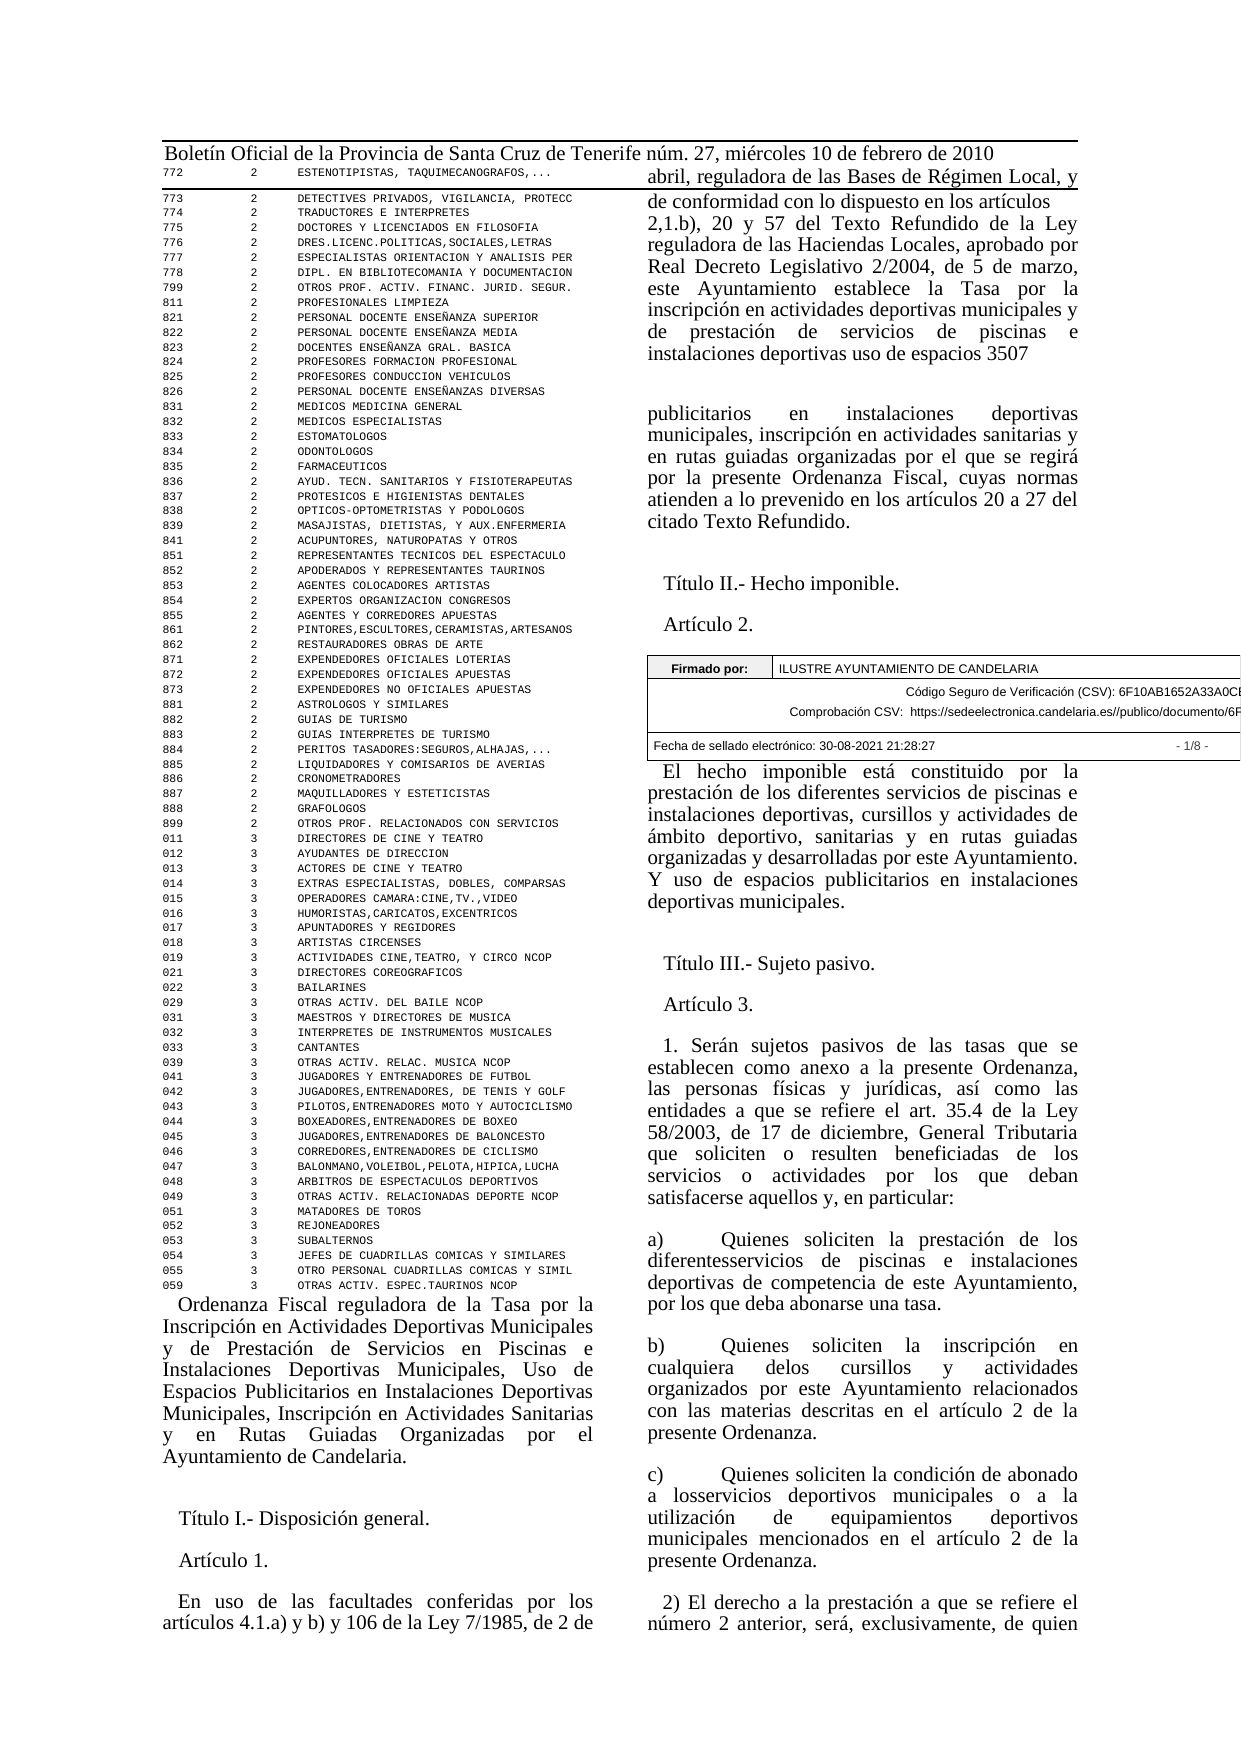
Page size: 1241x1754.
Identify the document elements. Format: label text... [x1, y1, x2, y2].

table_cell 887 [162, 788, 250, 803]
table_cell ARTISTAS CIRCENSES [297, 937, 572, 952]
table_cell RESTAURADORES OBRAS DE ARTE [297, 639, 572, 654]
table_cell BAILARINES [297, 982, 572, 997]
table_cell 855 [162, 610, 250, 624]
table_cell 3 [250, 1131, 297, 1146]
table_cell 044 [162, 1116, 250, 1131]
table_cell 016 [162, 908, 250, 922]
table_cell MATADORES DE TOROS [297, 1205, 572, 1220]
table_cell 2 [250, 520, 297, 535]
table_cell JUGADORES Y ENTRENADORES DE FUTBOL [297, 1071, 572, 1086]
table_cell 837 [162, 490, 250, 505]
text 1. Serán sujetos pasivos de las tasas que se establecen como anexo a la presente Ordenanza, las personas físicas y jurídicas, así como las entidades a que se refiere el art. 35.4 de la Ley 58/2003, de 17 de diciembre, General Tributaria que soliciten o resulten beneficiadas de los servicios o actividades por los que deban satisfacerse aquellos y, en particular: [647, 1036, 1078, 1209]
table_cell 3 [250, 1220, 297, 1235]
table_cell 3 [250, 997, 297, 1012]
table_cell 019 [162, 952, 250, 967]
table_cell PILOTOS,ENTRENADORES MOTO Y AUTOCICLISMO [297, 1101, 572, 1116]
table_cell 3 [250, 937, 297, 952]
table_cell DOCTORES Y LICENCIADOS EN FILOSOFIA [297, 222, 572, 237]
table_cell 3 [250, 1086, 297, 1101]
table_cell 3 [250, 1235, 297, 1250]
table_cell 033 [162, 1041, 250, 1056]
list Quienes soliciten la inscripción en cualquiera delos cursillos y actividades organizados por este Ayuntamiento relacionados con las materias descritas en el artículo 2 de la presente Ordenanza. [647, 1336, 1078, 1444]
table_cell 862 [162, 639, 250, 654]
table_cell 2 [250, 267, 297, 282]
table_cell EXPENDEDORES NO OFICIALES APUESTAS [297, 684, 572, 699]
table_cell DIPL. EN BIBLIOTECOMANIA Y DOCUMENTACION [297, 267, 572, 282]
table_cell 031 [162, 1012, 250, 1027]
table_cell 3 [250, 1116, 297, 1131]
table_cell 872 [162, 669, 250, 684]
list Quienes soliciten la prestación de los diferentesservicios de piscinas e instalaciones deportivas de competencia de este Ayuntamiento, por los que deba abonarse una tasa. [647, 1229, 1078, 1315]
table_cell 3 [250, 967, 297, 982]
table_cell 2 [250, 610, 297, 624]
table_cell 3 [250, 878, 297, 892]
table_cell EXPERTOS ORGANIZACION CONGRESOS [297, 595, 572, 609]
table_cell 029 [162, 997, 250, 1012]
table_cell 2 [250, 773, 297, 788]
table_cell 776 [162, 237, 250, 252]
table_cell 852 [162, 565, 250, 580]
table_cell 2 [250, 729, 297, 743]
table_cell AGENTES COLOCADORES ARTISTAS [297, 580, 572, 594]
table_cell EXPENDEDORES OFICIALES LOTERIAS [297, 654, 572, 669]
table_cell PERSONAL DOCENTE ENSEÑANZAS DIVERSAS [297, 386, 572, 401]
table_header 772 [162, 167, 250, 182]
table_cell 838 [162, 505, 250, 520]
table_header ESTENOTIPISTAS, TAQUIMECANOGRAFOS,... [297, 167, 572, 182]
table_cell 3 [250, 1041, 297, 1056]
table_cell 2 [250, 669, 297, 684]
table_cell 055 [162, 1265, 250, 1280]
table_cell 052 [162, 1220, 250, 1235]
table_cell 041 [162, 1071, 250, 1086]
table_cell CANTANTES [297, 1041, 572, 1056]
table_header ILUSTRE AYUNTAMIENTO DE CANDELARIA [773, 656, 1240, 678]
table_cell 2 [250, 803, 297, 818]
table_cell GUIAS INTERPRETES DE TURISMO [297, 729, 572, 743]
table_cell AYUD. TECN. SANITARIOS Y FISIOTERAPEUTAS [297, 475, 572, 490]
table_cell 2 [250, 207, 297, 222]
table_cell LIQUIDADORES Y COMISARIOS DE AVERIAS [297, 759, 572, 773]
table_cell OTRAS ACTIV. RELACIONADAS DEPORTE NCOP [297, 1190, 572, 1205]
table_cell 831 [162, 401, 250, 416]
table_cell 2 [250, 431, 297, 446]
table_cell CRONOMETRADORES [297, 773, 572, 788]
table_cell 823 [162, 341, 250, 356]
table_cell 825 [162, 371, 250, 386]
table_cell 3 [250, 1161, 297, 1176]
table_cell REPRESENTANTES TECNICOS DEL ESPECTACULO [297, 550, 572, 565]
table_cell SUBALTERNOS [297, 1235, 572, 1250]
table_cell OTROS PROF. RELACIONADOS CON SERVICIOS [297, 818, 572, 833]
table_cell OPERADORES CAMARA:CINE,TV.,VIDEO [297, 893, 572, 907]
table_cell Fecha de sellado electrónico: 30-08-2021 21:28:27 - 1/8 - Fecha de emisión de esta copia: 24-01-2024 08:07:43 [648, 733, 1240, 760]
table_cell 836 [162, 475, 250, 490]
table_cell 888 [162, 803, 250, 818]
table_cell 048 [162, 1176, 250, 1190]
text Artículo 3. [663, 994, 1078, 1016]
table_cell BALONMANO,VOLEIBOL,PELOTA,HIPICA,LUCHA [297, 1161, 572, 1176]
table_cell 3 [250, 908, 297, 922]
table_cell 047 [162, 1161, 250, 1176]
table_cell 861 [162, 624, 250, 639]
table_cell EXPENDEDORES OFICIALES APUESTAS [297, 669, 572, 684]
table_cell 841 [162, 535, 250, 550]
table_cell 3 [250, 1056, 297, 1071]
table_cell 2 [250, 341, 297, 356]
text El hecho imponible está constituido por la prestación de los diferentes servicios de piscinas e instalaciones deportivas, cursillos y actividades de ámbito deportivo, sanitarias y en rutas guiadas organizadas y desarrolladas por este Ayuntamiento. Y uso de espacios publicitarios en instalaciones deportivas municipales. [647, 761, 1078, 913]
table_cell MAESTROS Y DIRECTORES DE MUSICA [297, 1012, 572, 1027]
table_cell OTRO PERSONAL CUADRILLAS COMICAS Y SIMIL [297, 1265, 572, 1280]
table_cell 3 [250, 922, 297, 937]
table_cell 2 [250, 639, 297, 654]
table_cell 826 [162, 386, 250, 401]
table_cell 2 [250, 252, 297, 267]
table_cell 017 [162, 922, 250, 937]
table_cell 053 [162, 1235, 250, 1250]
table_cell 014 [162, 878, 250, 892]
table_cell 3 [250, 1265, 297, 1280]
table_cell 832 [162, 416, 250, 431]
table_cell 778 [162, 267, 250, 282]
table_cell PROTESICOS E HIGIENISTAS DENTALES [297, 490, 572, 505]
table_cell ACTORES DE CINE Y TEATRO [297, 863, 572, 878]
table_cell 853 [162, 580, 250, 594]
table_cell 011 [162, 833, 250, 848]
table_cell 882 [162, 714, 250, 729]
table_cell DETECTIVES PRIVADOS, VIGILANCIA, PROTECC [297, 182, 572, 207]
table_cell OTRAS ACTIV. ESPEC.TAURINOS NCOP [297, 1280, 572, 1295]
text Ordenanza Fiscal reguladora de la Tasa por la Inscripción en Actividades Deportivas Municipales y de Prestación de Servicios en Piscinas e Instalaciones Deportivas Municipales, Uso de Espacios Publicitarios en Instalaciones Deportivas Municipales, Inscripción en Actividades Sanitarias y en Rutas Guiadas Organizadas por el Ayuntamiento de Candelaria. [162, 1295, 594, 1468]
table_cell 2 [250, 624, 297, 639]
table_cell 2 [250, 580, 297, 594]
table_cell OTRAS ACTIV. DEL BAILE NCOP [297, 997, 572, 1012]
table_cell 051 [162, 1205, 250, 1220]
table_cell 039 [162, 1056, 250, 1071]
table_cell 839 [162, 520, 250, 535]
table_cell 2 [250, 416, 297, 431]
table_cell HUMORISTAS,CARICATOS,EXCENTRICOS [297, 908, 572, 922]
table_cell 059 [162, 1280, 250, 1295]
table_cell AGENTES Y CORREDORES APUESTAS [297, 610, 572, 624]
list Quienes soliciten la condición de abonado a losservicios deportivos municipales o a la utilización de equipamientos deportivos municipales mencionados en el artículo 2 de la presente Ordenanza. [647, 1464, 1078, 1572]
table_cell 2 [250, 505, 297, 520]
table_cell PINTORES,ESCULTORES,CERAMISTAS,ARTESANOS [297, 624, 572, 639]
table_cell ESTOMATOLOGOS [297, 431, 572, 446]
table_cell 2 [250, 237, 297, 252]
table_cell MASAJISTAS, DIETISTAS, Y AUX.ENFERMERIA [297, 520, 572, 535]
table_cell 2 [250, 684, 297, 699]
table_cell 3 [250, 833, 297, 848]
table_cell 021 [162, 967, 250, 982]
table_cell PERSONAL DOCENTE ENSEÑANZA MEDIA [297, 326, 572, 341]
table_cell 3 [250, 1071, 297, 1086]
table_cell 886 [162, 773, 250, 788]
text Título II.- Hecho imponible. [663, 573, 1078, 595]
table_cell REJONEADORES [297, 1220, 572, 1235]
table_cell ACUPUNTORES, NATUROPATAS Y OTROS [297, 535, 572, 550]
table_cell GRAFOLOGOS [297, 803, 572, 818]
table_cell 018 [162, 937, 250, 952]
table_cell DIRECTORES DE CINE Y TEATRO [297, 833, 572, 848]
table_cell 022 [162, 982, 250, 997]
table_cell 2 [250, 446, 297, 461]
table_cell OPTICOS-OPTOMETRISTAS Y PODOLOGOS [297, 505, 572, 520]
table_cell GUIAS DE TURISMO [297, 714, 572, 729]
table_cell 822 [162, 326, 250, 341]
table_cell 2 [250, 565, 297, 580]
table_cell 811 [162, 297, 250, 312]
table_cell 3 [250, 1205, 297, 1220]
table_cell 049 [162, 1190, 250, 1205]
table_cell JEFES DE CUADRILLAS COMICAS Y SIMILARES [297, 1250, 572, 1265]
table_cell ARBITROS DE ESPECTACULOS DEPORTIVOS [297, 1176, 572, 1190]
table_cell BOXEADORES,ENTRENADORES DE BOXEO [297, 1116, 572, 1131]
table_cell PROFESORES CONDUCCION VEHICULOS [297, 371, 572, 386]
table_cell 2 [250, 550, 297, 565]
text Artículo 1. [178, 1550, 594, 1571]
table_header Firmado por: [648, 656, 772, 678]
table_cell FARMACEUTICOS [297, 461, 572, 475]
table_cell 3 [250, 952, 297, 967]
table_cell 3 [250, 1280, 297, 1295]
text Título I.- Disposición general. [178, 1509, 594, 1530]
table_cell PERITOS TASADORES:SEGUROS,ALHAJAS,... [297, 744, 572, 758]
table_cell 2 [250, 282, 297, 297]
table_cell 2 [250, 475, 297, 490]
table_cell 2 [250, 654, 297, 669]
table_cell 2 [250, 222, 297, 237]
table_cell MEDICOS ESPECIALISTAS [297, 416, 572, 431]
table_cell PROFESORES FORMACION PROFESIONAL [297, 356, 572, 371]
table_cell PERSONAL DOCENTE ENSEÑANZA SUPERIOR [297, 312, 572, 326]
table_cell INTERPRETES DE INSTRUMENTOS MUSICALES [297, 1027, 572, 1041]
table_cell 3 [250, 982, 297, 997]
table_cell 881 [162, 699, 250, 714]
text En uso de las facultades conferidas por los artículos 4.1.a) y b) y 106 de la Ley 7/1985, de 2 de abril, reguladora de las Bases de Régimen Local, y de conformidad con lo dispuesto en los artículos 2,1.b), 20 y 57 del Texto Refundido de la Ley reguladora de las Haciendas Locales, aprobado por Real Decreto Legislativo 2/2004, de 5 de marzo, este Ayuntamiento establece la Tasa por la inscripción en actividades deportivas municipales y de prestación de servicios de piscinas e instalaciones deportivas uso de espacios 3507 [647, 167, 1078, 365]
table_cell EXTRAS ESPECIALISTAS, DOBLES, COMPARSAS [297, 878, 572, 892]
table_cell 046 [162, 1146, 250, 1161]
table_cell 054 [162, 1250, 250, 1265]
table_cell DRES.LICENC.POLITICAS,SOCIALES,LETRAS [297, 237, 572, 252]
table_cell APUNTADORES Y REGIDORES [297, 922, 572, 937]
table_cell 2 [250, 490, 297, 505]
table_cell ESPECIALISTAS ORIENTACION Y ANALISIS PER [297, 252, 572, 267]
table_cell 899 [162, 818, 250, 833]
table_cell TRADUCTORES E INTERPRETES [297, 207, 572, 222]
table_cell 2 [250, 818, 297, 833]
table_cell 2 [250, 326, 297, 341]
table_cell JUGADORES,ENTRENADORES, DE TENIS Y GOLF [297, 1086, 572, 1101]
table_cell DOCENTES ENSEÑANZA GRAL. BASICA [297, 341, 572, 356]
table_cell 013 [162, 863, 250, 878]
table_cell 2 [250, 788, 297, 803]
table_cell 3 [250, 1012, 297, 1027]
table_cell ACTIVIDADES CINE,TEATRO, Y CIRCO NCOP [297, 952, 572, 967]
text publicitarios en instalaciones deportivas municipales, inscripción en actividades sanitarias y en rutas guiadas organizadas por el que se regirá por la presente Ordenanza Fiscal, cuyas normas atienden a lo prevenido en los artículos 20 a 27 del citado Texto Refundido. [647, 403, 1078, 533]
table_cell 012 [162, 848, 250, 863]
table_cell JUGADORES,ENTRENADORES DE BALONCESTO [297, 1131, 572, 1146]
table_cell 043 [162, 1101, 250, 1116]
table_cell 3 [250, 1176, 297, 1190]
table_cell 821 [162, 312, 250, 326]
table_cell OTRAS ACTIV. RELAC. MUSICA NCOP [297, 1056, 572, 1071]
table_cell 3 [250, 1027, 297, 1041]
table_cell 824 [162, 356, 250, 371]
table_cell MEDICOS MEDICINA GENERAL [297, 401, 572, 416]
table_header 2 [250, 167, 297, 182]
table_cell 2 [250, 297, 297, 312]
table_cell 2 [250, 535, 297, 550]
table_cell 3 [250, 1190, 297, 1205]
table_cell 834 [162, 446, 250, 461]
table_cell Código Seguro de Verificación (CSV): 6F10AB1652A33A0CB8C0A2F9B4106F82 Comprobación CSV: https://sedeelectronica.candelaria.es//publico/documento/6F10AB1652A33A0CB8C0A2F9B4106F82 . [648, 679, 1240, 732]
text Título III.- Sujeto pasivo. [663, 953, 1078, 975]
table_cell 773 [162, 182, 250, 207]
table_cell 2 [250, 312, 297, 326]
table_cell 2 [250, 461, 297, 475]
table_cell 833 [162, 431, 250, 446]
table_cell 2 [250, 759, 297, 773]
table_cell 2 [250, 714, 297, 729]
table_cell APODERADOS Y REPRESENTANTES TAURINOS [297, 565, 572, 580]
table_cell 2 [250, 386, 297, 401]
table_cell 3 [250, 1250, 297, 1265]
table_cell 851 [162, 550, 250, 565]
table_cell 045 [162, 1131, 250, 1146]
table_cell 799 [162, 282, 250, 297]
table_cell CORREDORES,ENTRENADORES DE CICLISMO [297, 1146, 572, 1161]
table_cell 3 [250, 848, 297, 863]
table_cell 3 [250, 1146, 297, 1161]
table_cell 2 [250, 356, 297, 371]
table_cell PROFESIONALES LIMPIEZA [297, 297, 572, 312]
table_cell OTROS PROF. ACTIV. FINANC. JURID. SEGUR. [297, 282, 572, 297]
table_cell 042 [162, 1086, 250, 1101]
table_cell MAQUILLADORES Y ESTETICISTAS [297, 788, 572, 803]
table_cell 2 [250, 371, 297, 386]
table_cell 883 [162, 729, 250, 743]
table_cell 2 [250, 744, 297, 758]
table_cell 885 [162, 759, 250, 773]
table_cell 3 [250, 863, 297, 878]
table_cell 015 [162, 893, 250, 907]
table_cell 873 [162, 684, 250, 699]
table_cell 2 [250, 182, 297, 207]
table_cell 3 [250, 893, 297, 907]
table_cell 854 [162, 595, 250, 609]
table_cell 835 [162, 461, 250, 475]
table_cell 774 [162, 207, 250, 222]
table_cell 777 [162, 252, 250, 267]
table_cell ASTROLOGOS Y SIMILARES [297, 699, 572, 714]
text Artículo 2. [663, 614, 1078, 636]
table_cell DIRECTORES COREOGRAFICOS [297, 967, 572, 982]
table_cell 775 [162, 222, 250, 237]
table_cell ODONTOLOGOS [297, 446, 572, 461]
table_cell 3 [250, 1101, 297, 1116]
table_cell 032 [162, 1027, 250, 1041]
table_cell 2 [250, 595, 297, 609]
table_cell 2 [250, 699, 297, 714]
table_cell 2 [250, 401, 297, 416]
table_cell AYUDANTES DE DIRECCION [297, 848, 572, 863]
table_cell 884 [162, 744, 250, 758]
table_cell 871 [162, 654, 250, 669]
